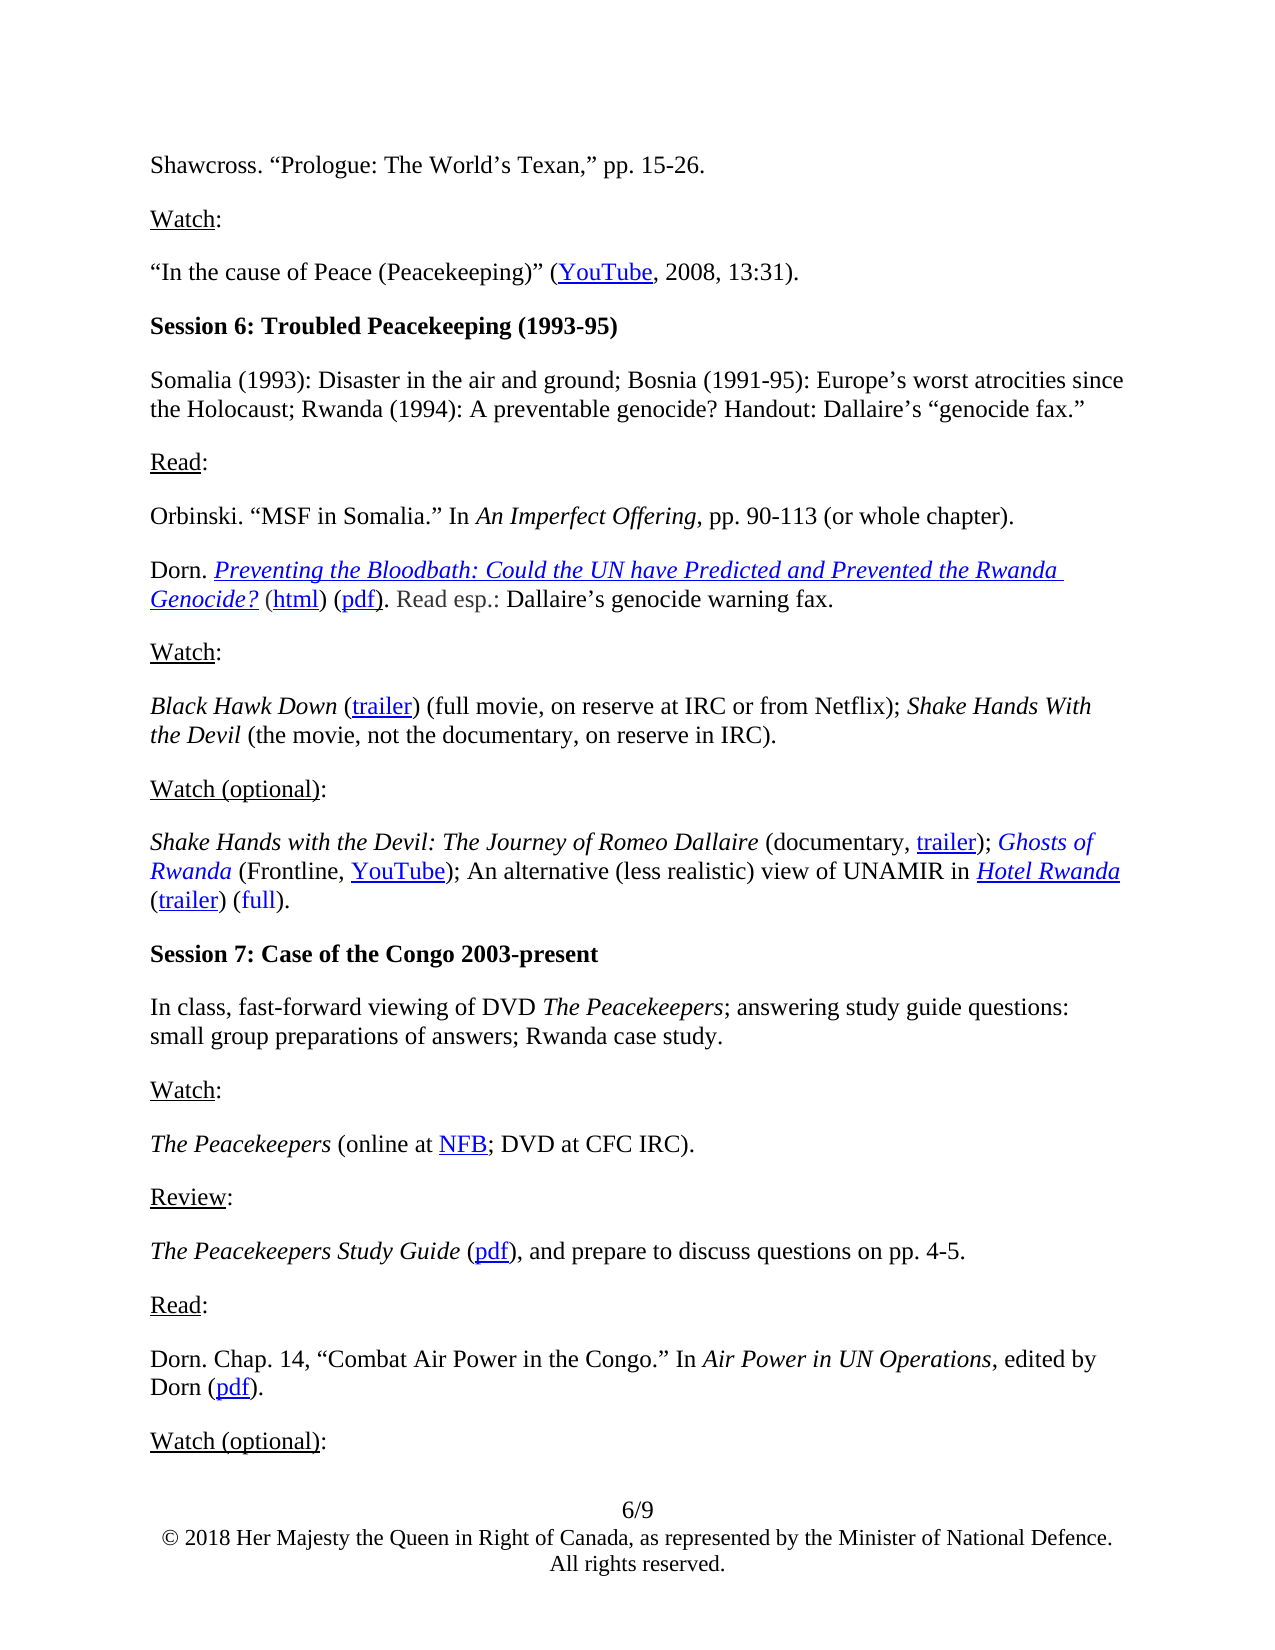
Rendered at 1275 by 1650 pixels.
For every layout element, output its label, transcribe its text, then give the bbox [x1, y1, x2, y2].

text Watch (optional): [150, 1426, 1125, 1455]
text “In the cause of Peace (Peacekeeping)” (YouTube, 2008, 13:31). [150, 257, 1125, 286]
text The Peacekeepers Study Guide (pdf), and prepare to discuss questions on pp. 4-5. [150, 1236, 1125, 1265]
text The Peacekeepers (online at NFB; DVD at CFC IRC). [150, 1129, 1125, 1157]
text Dorn. Chap. 14, “Combat Air Power in the Congo.” In Air Power in UN Operations, edited by Dorn (pdf). [150, 1344, 1125, 1401]
text Watch: [150, 1075, 1125, 1104]
text Watch: [150, 204, 1125, 232]
text Session 6: Troubled Peacekeeping (1993-95) [150, 311, 1125, 340]
text Shawcross. “Prologue: The World’s Texan,” pp. 15-26. [150, 150, 1125, 179]
text Somalia (1993): Disaster in the air and ground; Bosnia (1991-95): Europe’s worst atrocities since the Holocaust; Rwanda (1994): A preventable genocide? Handout: Dallaire’s “genocide fax.” [150, 365, 1125, 422]
text Black Hawk Down (trailer) (full movie, on reserve at IRC or from Netflix); Shake Hands With the Devil (the movie, not the documentary, on reserve in IRC). [150, 691, 1125, 749]
text Watch (optional): [150, 774, 1125, 802]
text Session 7: Case of the Congo 2003-present [150, 939, 1125, 967]
text Orbinski. “MSF in Somalia.” In An Imperfect Offering, pp. 90-113 (or whole chapter). [150, 501, 1125, 530]
text Shake Hands with the Devil: The Journey of Romeo Dallaire (documentary, trailer); Ghosts of Rwanda (Frontline, YouTube); An alternative (less realistic) view of UNAMIR in Hotel Rwanda (trailer) (full). [150, 827, 1125, 914]
text Read: [150, 1290, 1125, 1319]
text Review: [150, 1182, 1125, 1211]
text In class, fast-forward viewing of DVD The Peacekeepers; answering study guide questions: small group preparations of answers; Rwanda case study. [150, 992, 1125, 1050]
text Read: [150, 447, 1125, 476]
text Watch: [150, 637, 1125, 666]
text Dorn. Preventing the Bloodbath: Could the UN have Predicted and Prevented the Rwanda Genocide? (html) (pdf). Read esp.: Dallaire’s genocide warning fax. [150, 555, 1125, 612]
